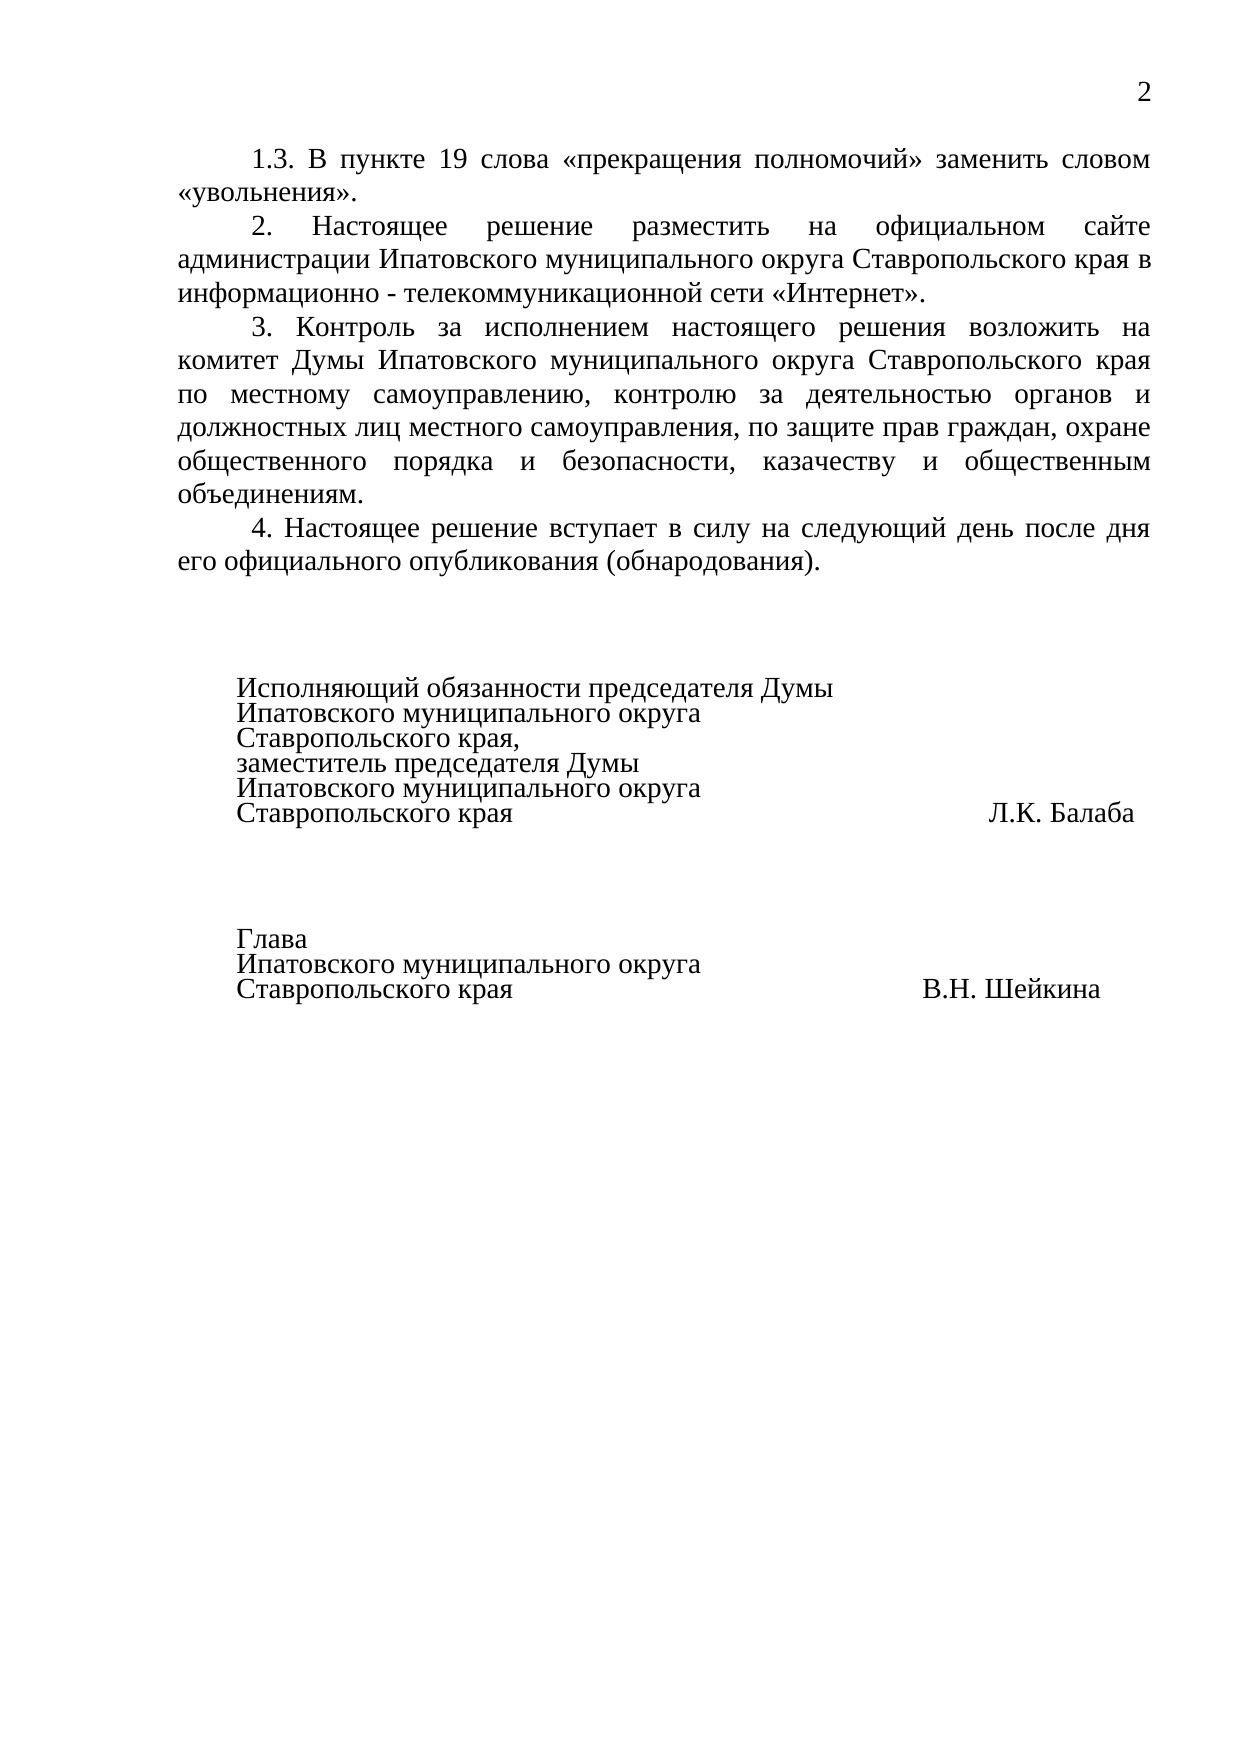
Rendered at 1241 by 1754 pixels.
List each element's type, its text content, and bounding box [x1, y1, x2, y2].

text заместитель председателя Думы [583, 753, 1152, 778]
text Исполняющий обязанности председателя Думы [177, 678, 767, 703]
text заместитель председателя Думы [177, 753, 573, 778]
text Ипатовского муниципального округа [177, 953, 1152, 978]
text 2. Настоящее решение разместить на официальном сайте администрации Ипатовского муниципального округа Ставропольского края в информационно - телекоммуникационной сети «Интернет». [177, 208, 1152, 309]
text Ипатовского муниципального округа [177, 703, 1152, 728]
text 4. Настоящее решение вступает в силу на следующий день после дня его официального опубликования (обнародования). [177, 510, 1152, 577]
text Исполняющий обязанности председателя Думы [777, 678, 1152, 703]
text Ставропольского края В.Н. Шейкина [177, 978, 1152, 1003]
text 1.3. В пункте 19 слова «прекращения полномочий» заменить словом «увольнения». [177, 141, 1152, 208]
text Ставропольского края Л.К. Балаба [177, 803, 1152, 828]
text Ипатовского муниципального округа [177, 778, 1152, 803]
text 3. Контроль за исполнением настоящего решения возложить на комитет Думы Ипатовского муниципального округа Ставропольского края по местному самоуправлению, контролю за деятельностью органов и должностных лиц местного самоуправления, по защите прав граждан, охране общественного порядка и безопасности, казачеству и общественным объединениям. [177, 309, 1152, 510]
text Ставропольского края, [177, 728, 1152, 753]
text Глава [177, 928, 1152, 953]
